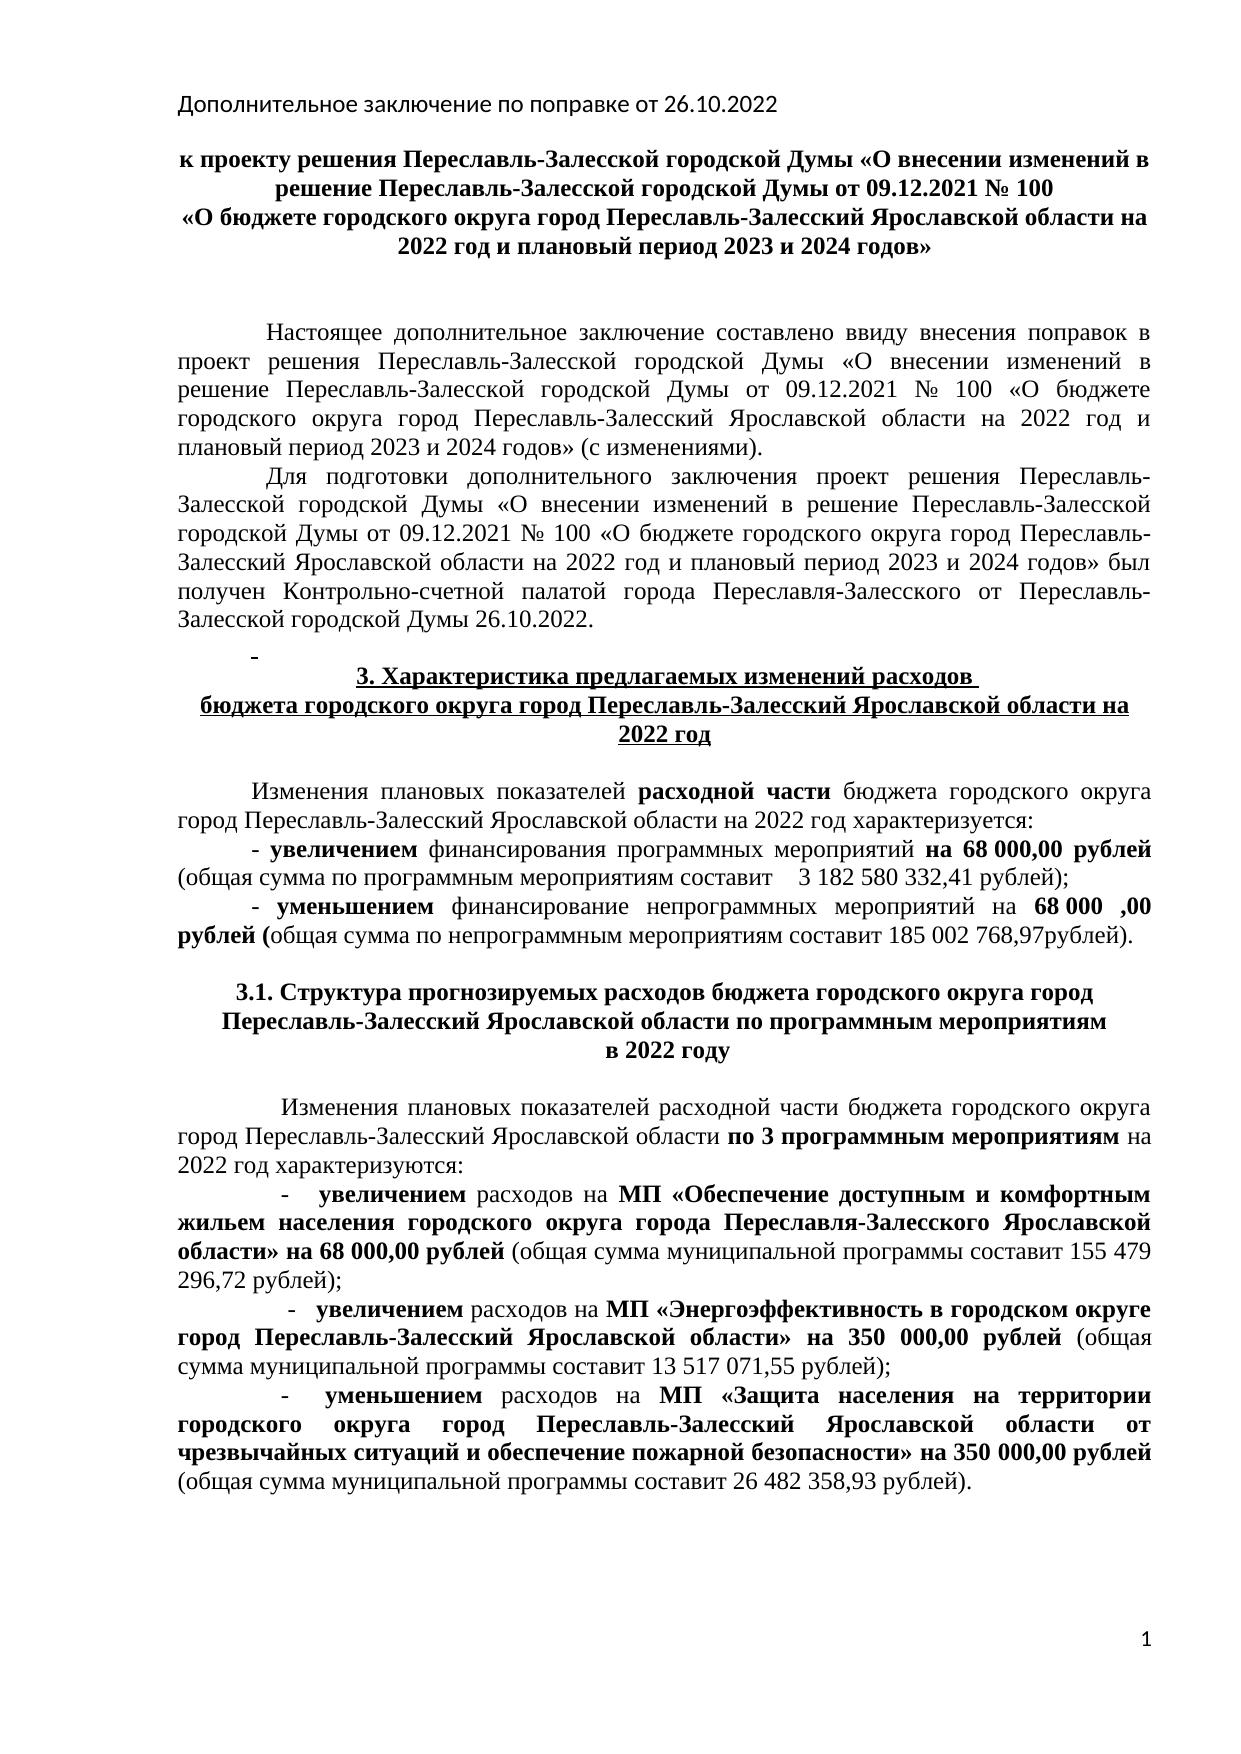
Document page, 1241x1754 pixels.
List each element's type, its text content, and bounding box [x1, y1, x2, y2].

text бюджета городского округа город Переславль-Залесский Ярославской области на 2022 год [177, 690, 1152, 747]
text Настоящее дополнительное заключение составлено ввиду внесения поправок в проект решения Переславль-Залесской городской Думы «О внесении изменений в решение Переславль-Залесской городской Думы от 09.12.2021 № 100 «О бюджете городского округа город Переславль-Залесский Ярославской области на 2022 год и плановый период 2023 и 2024 годов» (с изменениями). [177, 317, 1152, 461]
text «О бюджете городского округа город Переславль-Залесский Ярославской области на 2022 год и плановый период 2023 и 2024 годов» [177, 202, 1152, 259]
text 3.1. Структура прогнозируемых расходов бюджета городского округа город Переславль-Залесский Ярославской области по программным мероприятиям [177, 977, 1152, 1035]
text - увеличением финансирования программных мероприятий на 68 000,00 рублей (общая сумма по программным мероприятиям составит 3 182 580 332,41 рублей); [177, 834, 1152, 891]
text в 2022 году [177, 1035, 1152, 1064]
text 3. Характеристика предлагаемых изменений расходов [177, 661, 1152, 690]
text - увеличением расходов на МП «Энергоэффективность в городском округе город Переславль-Залесский Ярославской области» на 350 000,00 рублей (общая сумма муниципальной программы составит 13 517 071,55 рублей); [177, 1294, 1152, 1380]
text - уменьшением финансирование непрограммных мероприятий на 68 000 ,00 рублей (общая сумма по непрограммным мероприятиям составит 185 002 768,97рублей). [177, 891, 1152, 949]
text - уменьшением расходов на МП «Защита населения на территории городского округа город Переславль-Залесский Ярославской области от чрезвычайных ситуаций и обеспечение пожарной безопасности» на 350 000,00 рублей (общая сумма муниципальной программы составит 26 482 358,93 рублей). [177, 1380, 1152, 1495]
text - увеличением расходов на МП «Обеспечение доступным и комфортным жильем населения городского округа города Переславля-Залесского Ярославской области» на 68 000,00 рублей (общая сумма муниципальной программы составит 155 479 296,72 рублей); [177, 1179, 1152, 1294]
text Изменения плановых показателей расходной части бюджета городского округа город Переславль-Залесский Ярославской области на 2022 год характеризуется: [177, 776, 1152, 834]
text Изменения плановых показателей расходной части бюджета городского округа город Переславль-Залесский Ярославской области по 3 программным мероприятиям на 2022 год характеризуются: [177, 1092, 1152, 1179]
text Для подготовки дополнительного заключения проект решения Переславль-Залесской городской Думы «О внесении изменений в решение Переславль-Залесской городской Думы от 09.12.2021 № 100 «О бюджете городского округа город Переславль-Залесский Ярославской области на 2022 год и плановый период 2023 и 2024 годов» был получен Контрольно-счетной палатой города Переславля-Залесского от Переславль-Залесской городской Думы 26.10.2022. [177, 461, 1152, 633]
text к проекту решения Переславль-Залесской городской Думы «О внесении изменений в решение Переславль-Залесской городской Думы от 09.12.2021 № 100 [177, 144, 1152, 202]
